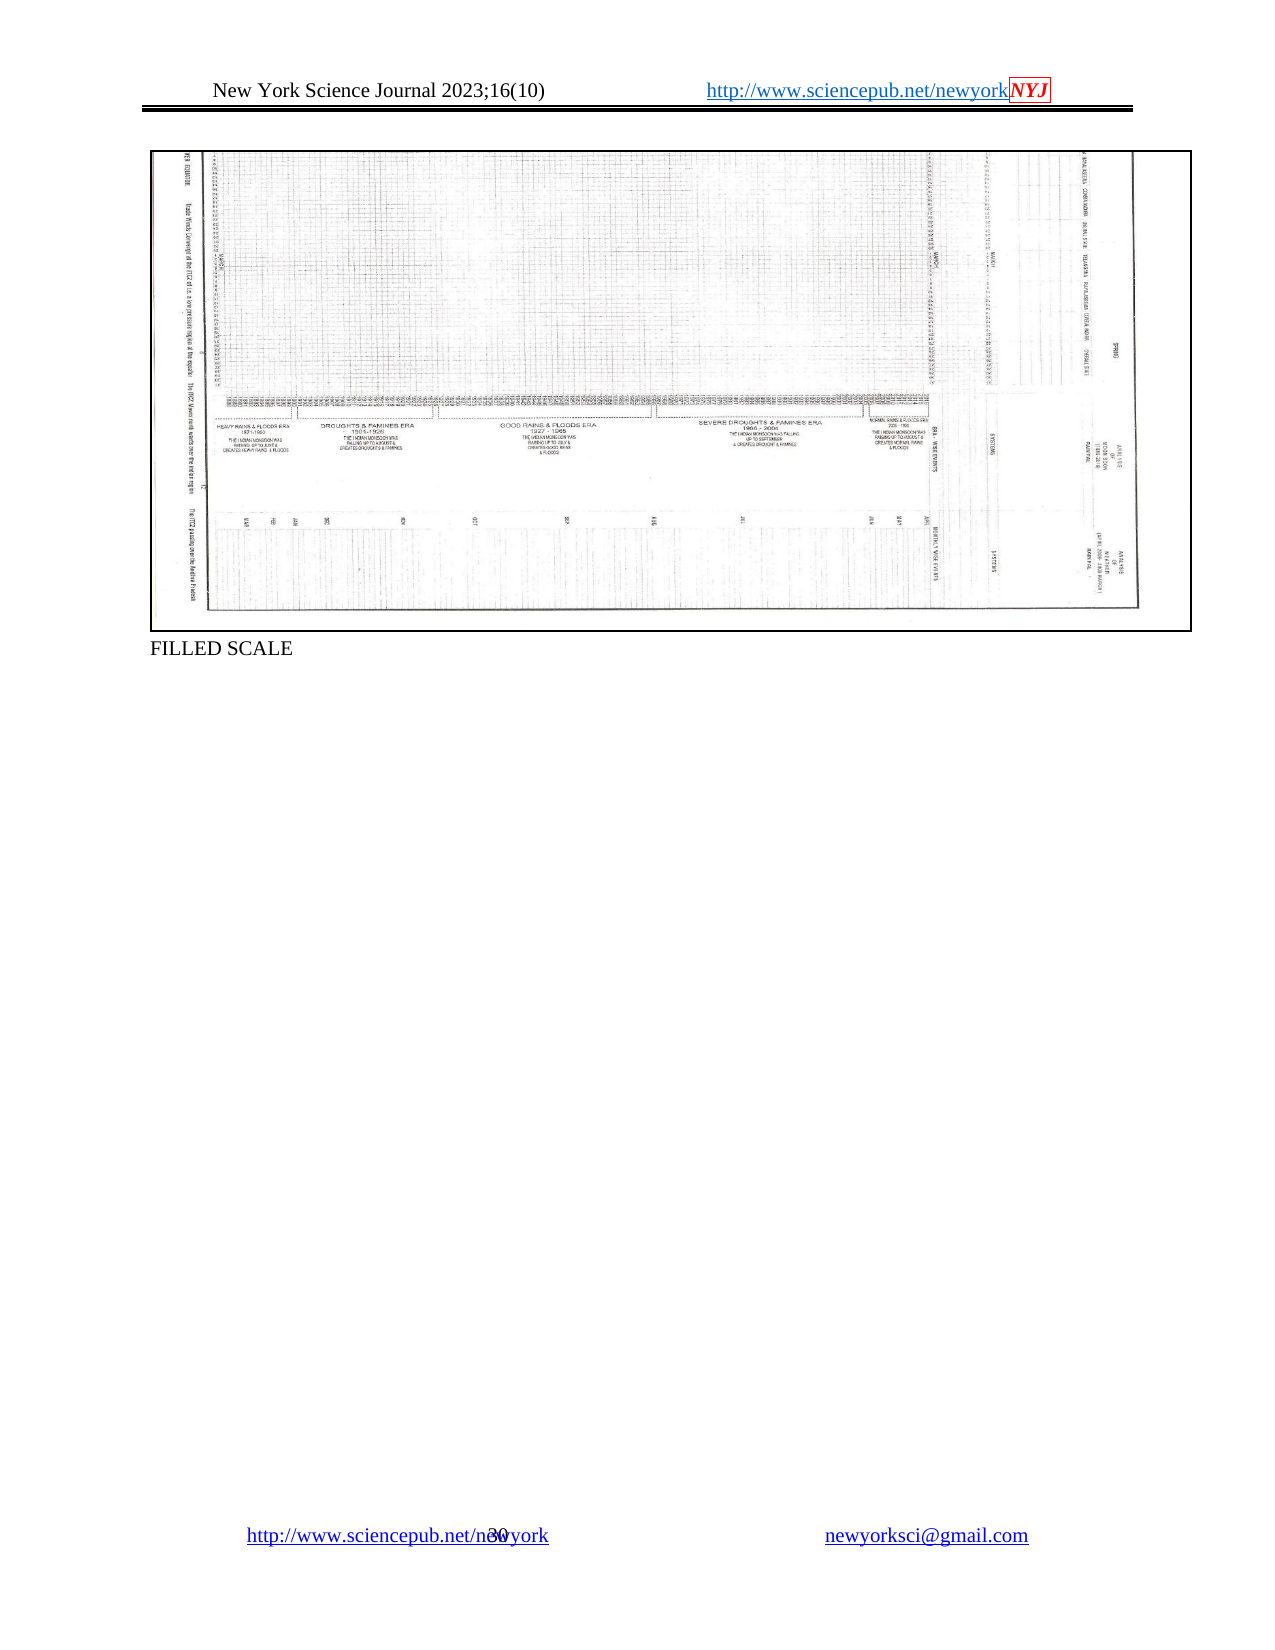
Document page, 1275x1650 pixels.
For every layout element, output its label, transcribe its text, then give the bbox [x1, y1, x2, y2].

text FILLED SCALE [150, 632, 1125, 660]
picture [152, 152, 1190, 630]
